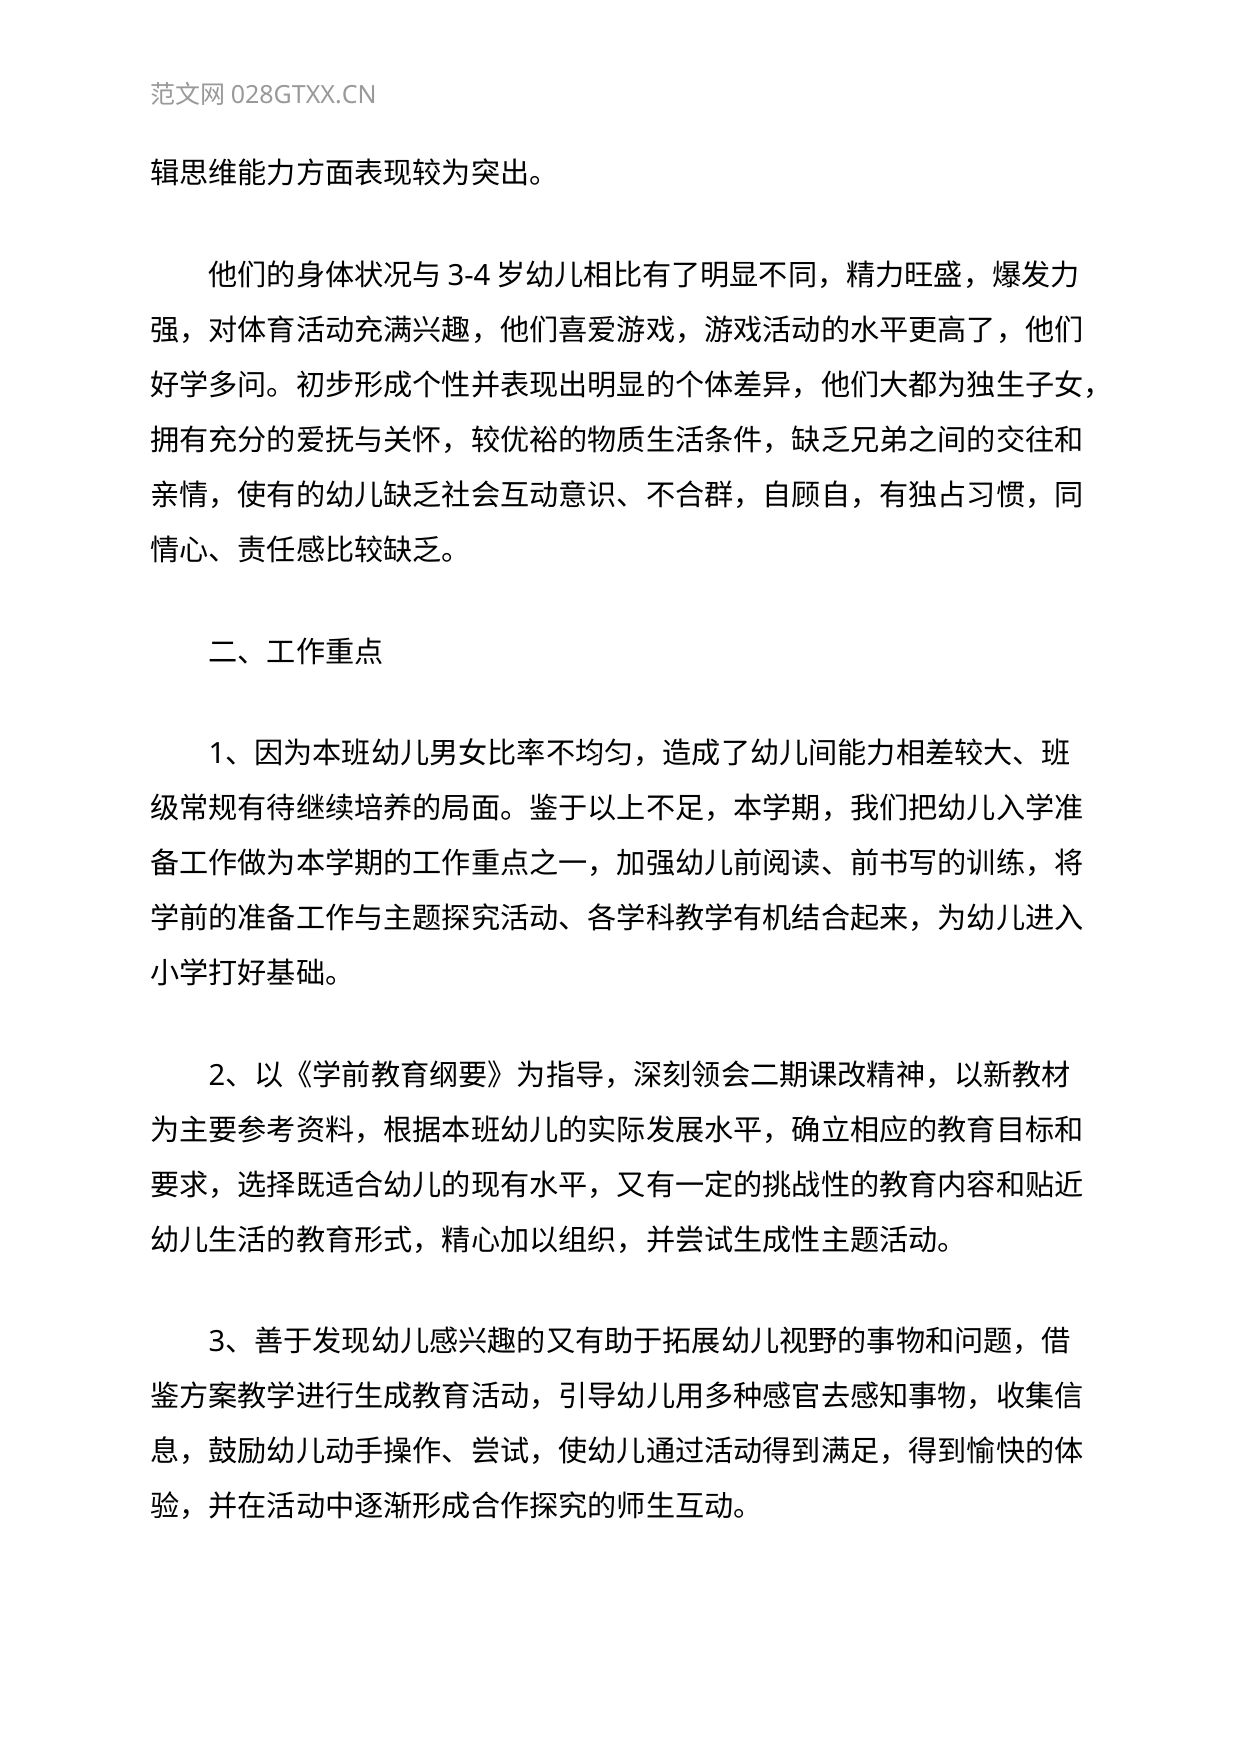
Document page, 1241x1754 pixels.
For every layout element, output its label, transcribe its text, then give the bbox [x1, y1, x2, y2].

text 1、因为本班幼儿男女比率不均匀，造成了幼儿间能力相差较大、班级常规有待继续培养的局面。鉴于以上不足，本学期，我们把幼儿入学准备工作做为本学期的工作重点之一，加强幼儿前阅读、前书写的训练，将学前的准备工作与主题探究活动、各学科教学有机结合起来，为幼儿进入小学打好基础。 [150, 730, 1090, 992]
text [150, 150, 1090, 192]
text 2、以《学前教育纲要》为指导，深刻领会二期课改精神，以新教材为主要参考资料，根据本班幼儿的实际发展水平，确立相应的教育目标和要求，选择既适合幼儿的现有水平，又有一定的挑战性的教育内容和贴近幼儿生活的教育形式，精心加以组织，并尝试生成性主题活动。 [150, 1051, 1090, 1258]
text 3、善于发现幼儿感兴趣的又有助于拓展幼儿视野的事物和问题，借鉴方案教学进行生成教育活动，引导幼儿用多种感官去感知事物，收集信息，鼓励幼儿动手操作、尝试，使幼儿通过活动得到满足，得到愉快的体验，并在活动中逐渐形成合作探究的师生互动。 [150, 1318, 1090, 1525]
text 二、工作重点 [150, 628, 1090, 670]
text 他们的身体状况与3-4岁幼儿相比有了明显不同，精力旺盛，爆发力强，对体育活动充满兴趣，他们喜爱游戏，游戏活动的水平更高了，他们好学多问。初步形成个性并表现出明显的个体差异，他们大都为独生子女，拥有充分的爱抚与关怀，较优裕的物质生活条件，缺乏兄弟之间的交往和亲情，使有的幼儿缺乏社会互动意识、不合群，自顾自，有独占习惯，同情心、责任感比较缺乏。 [150, 252, 1090, 569]
